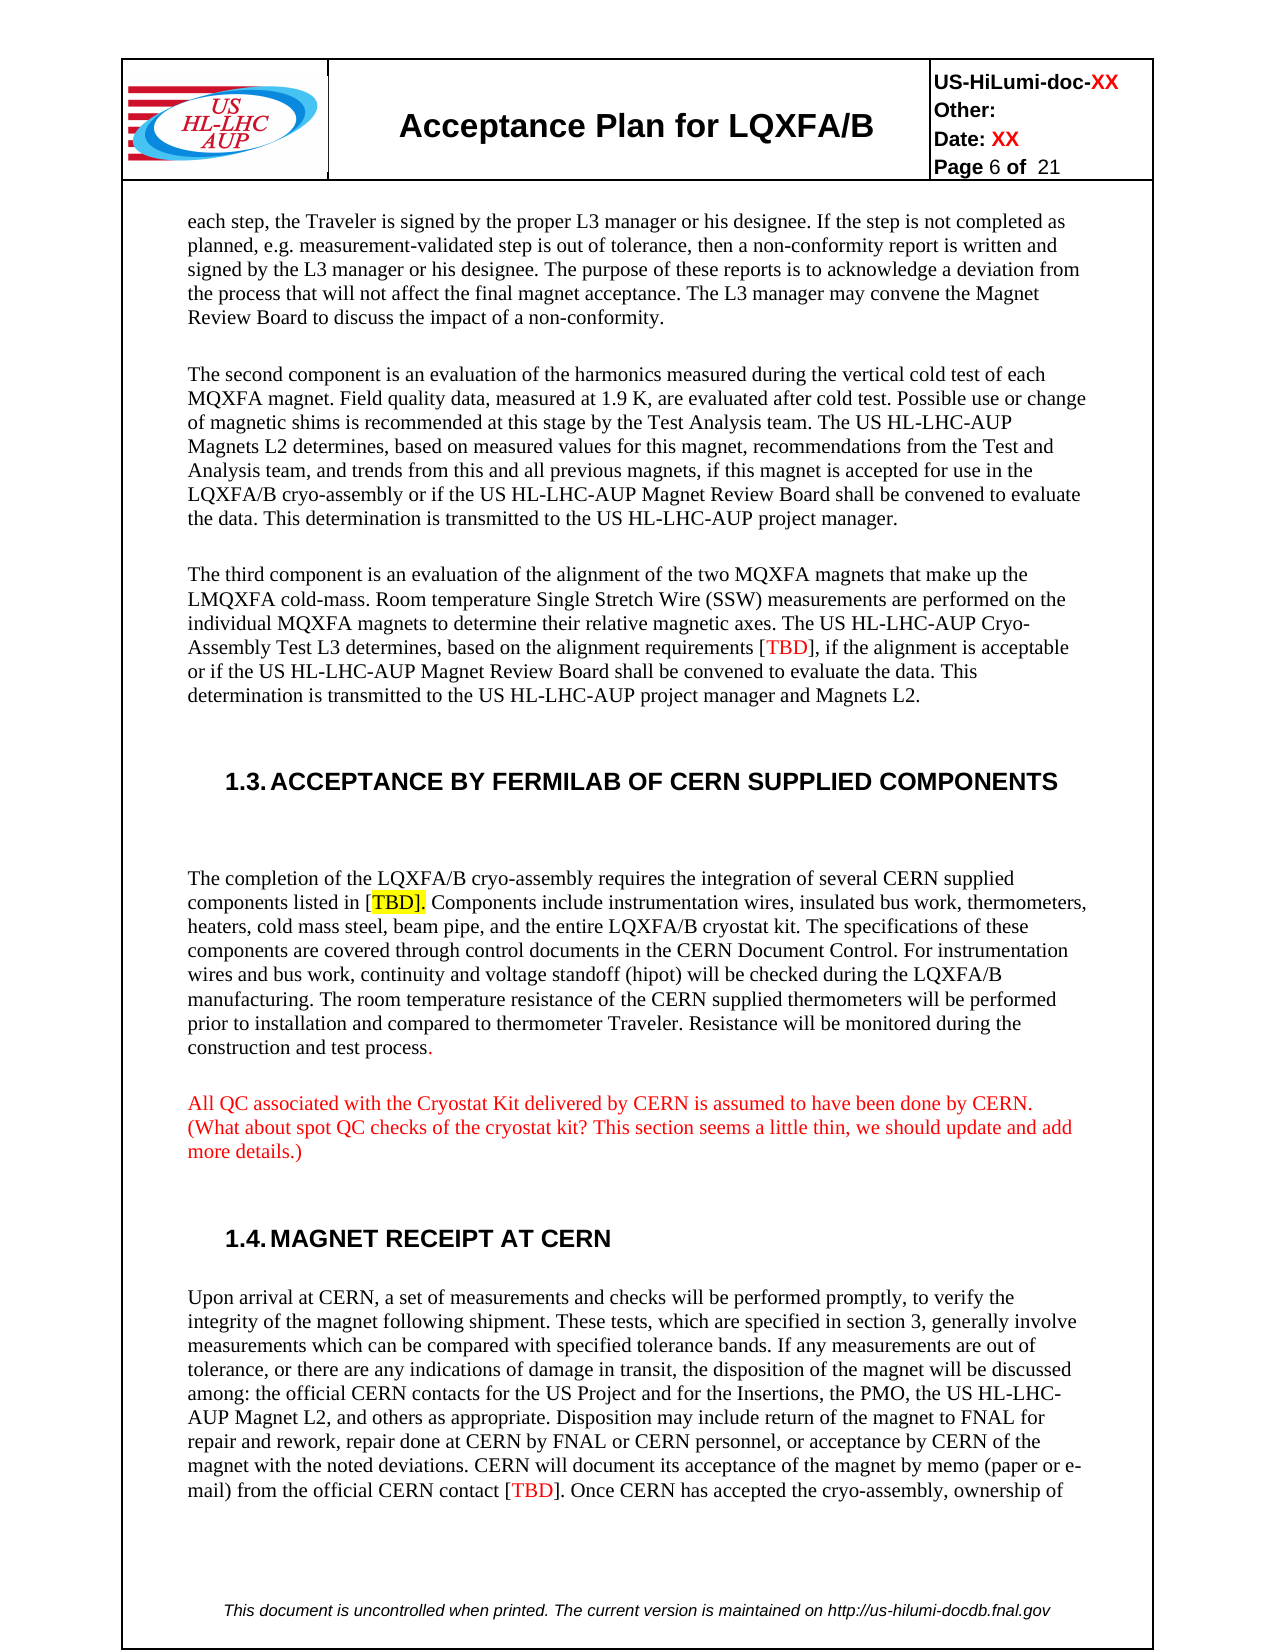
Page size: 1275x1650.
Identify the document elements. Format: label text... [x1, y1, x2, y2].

picture [125, 76, 329, 172]
text MAGNET RECEIPT AT CERN [225, 1224, 1087, 1253]
text ACCEPTANCE BY FERMILAB OF CERN SUPPLIED COMPONENTS [225, 767, 1087, 796]
text The completion of the LQXFA/B cryo-assembly requires the integration of several CERN supplied components listed in [TBD]. Components include instrumentation wires, insulated bus work, thermometers, heaters, cold mass steel, beam pipe, and the entire LQXFA/B cryostat kit. The specifications of these components are covered through control documents in the CERN Document Control. For instrumentation wires and bus work, continuity and voltage standoff (hipot) will be checked during the LQXFA/B manufacturing. The room temperature resistance of the CERN supplied thermometers will be performed prior to installation and compared to thermometer Traveler. Resistance will be monitored during the construction and test process. [187, 866, 1087, 1059]
text All QC associated with the Cryostat Kit delivered by CERN is assumed to have been done by CERN. (What about spot QC checks of the cryostat kit? This section seems a little thin, we should update and add more details.) [187, 1091, 1087, 1163]
text The third component is an evaluation of the alignment of the two MQXFA magnets that make up the LMQXFA cold-mass. Room temperature Single Stretch Wire (SSW) measurements are performed on the individual MQXFA magnets to determine their relative magnetic axes. The US HL-LHC-AUP Cryo-Assembly Test L3 determines, based on the alignment requirements [TBD], if the alignment is acceptable or if the US HL-LHC-AUP Magnet Review Board shall be convened to evaluate the data. This determination is transmitted to the US HL-LHC-AUP project manager and Magnets L2. [187, 562, 1087, 707]
text The second component is an evaluation of the harmonics measured during the vertical cold test of each MQXFA magnet. Field quality data, measured at 1.9 K, are evaluated after cold test. Possible use or change of magnetic shims is recommended at this stage by the Test Analysis team. The US HL-LHC-AUP Magnets L2 determines, based on measured values for this magnet, recommendations from the Test and Analysis team, and trends from this and all previous magnets, if this magnet is accepted for use in the LQXFA/B cryo-assembly or if the US HL-LHC-AUP Magnet Review Board shall be convened to evaluate the data. This determination is transmitted to the US HL-LHC-AUP project manager. [187, 362, 1087, 530]
